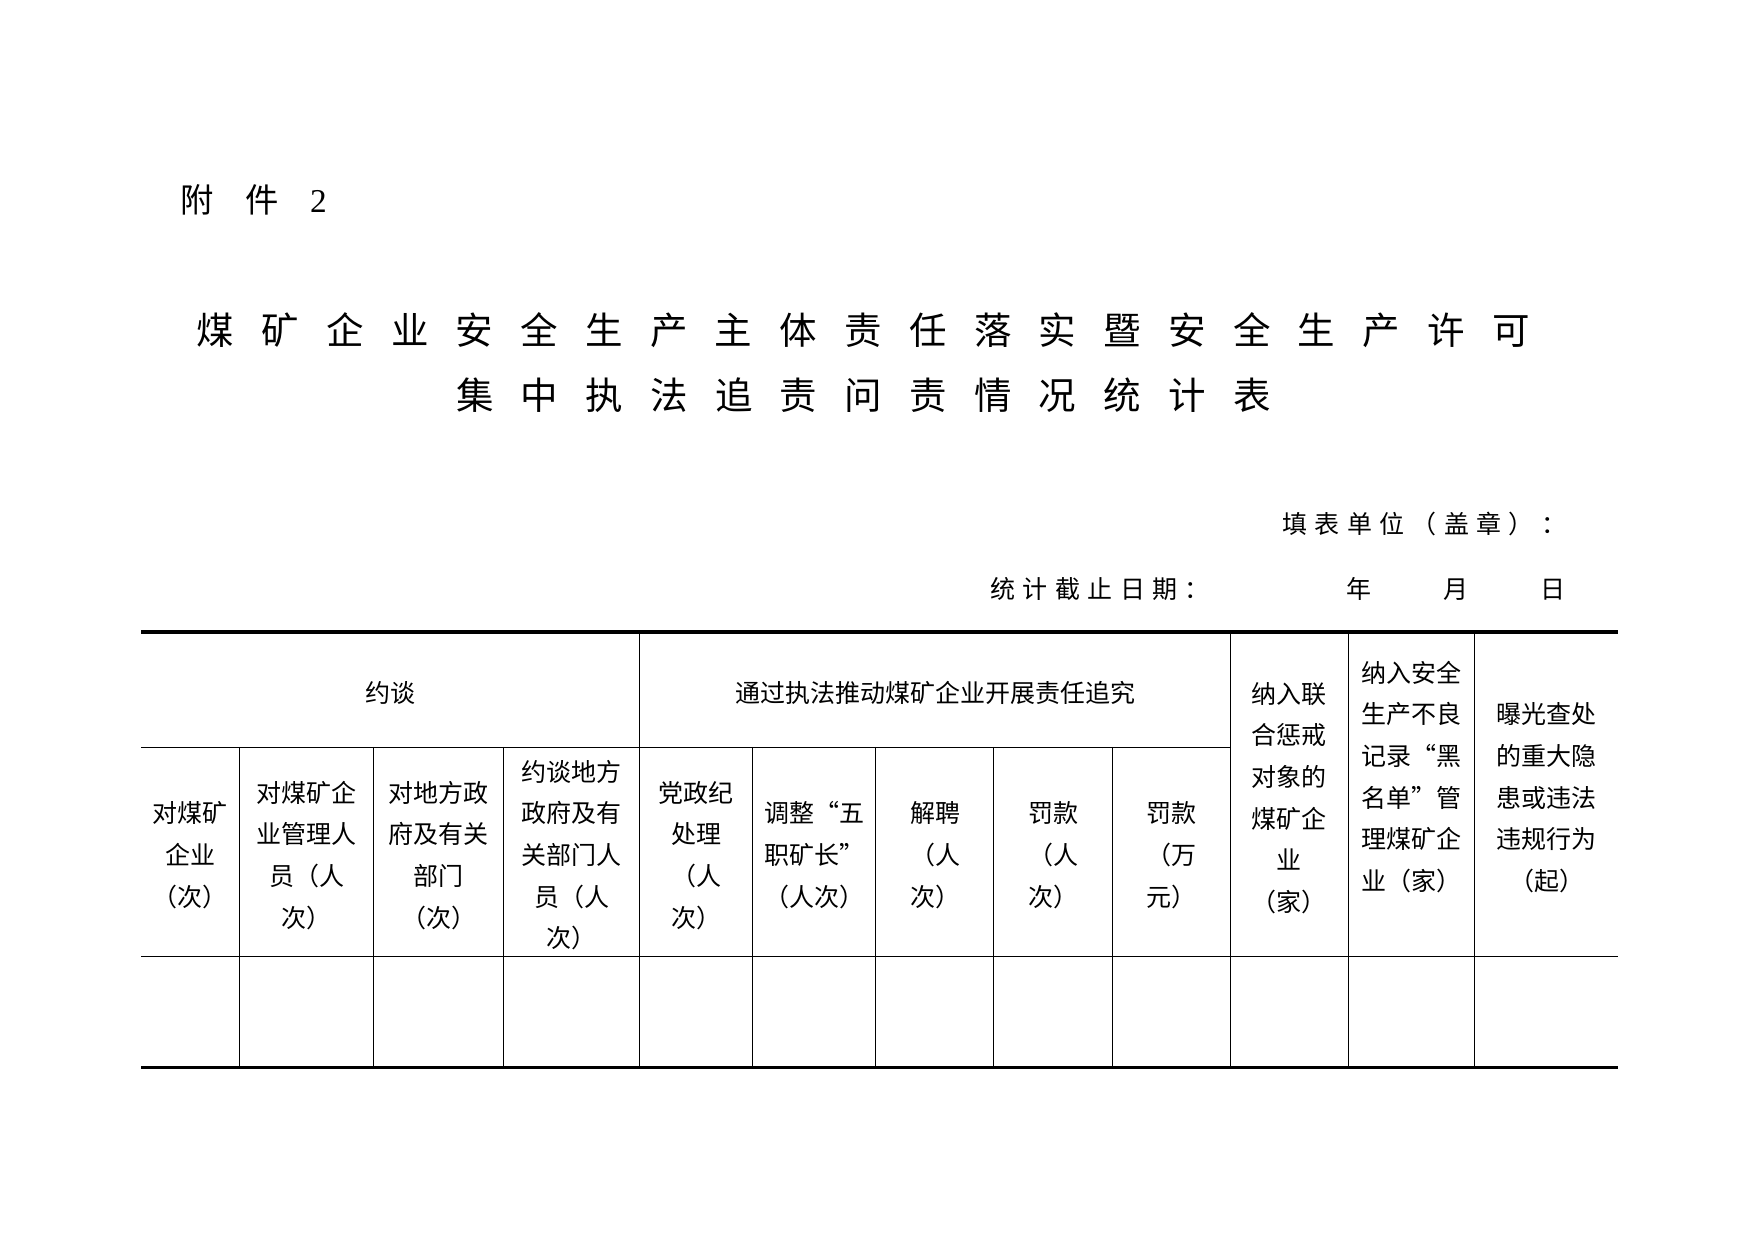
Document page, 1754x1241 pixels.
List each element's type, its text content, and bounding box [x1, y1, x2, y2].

table_header 约谈 [141, 634, 639, 747]
table_cell [240, 957, 373, 1066]
text 填表单位（盖章）： 统计截止日期： 年 月 日 [180, 490, 1573, 620]
table_cell 对煤矿企业管理人员（人次） [240, 748, 373, 956]
table_cell [1349, 957, 1474, 1066]
table_cell [640, 957, 752, 1066]
table_header 通过执法推动煤矿企业开展责任追究 [640, 634, 1230, 747]
table_cell 解聘 （人次） [876, 748, 993, 956]
table_cell [1475, 957, 1618, 1066]
table_cell [876, 957, 993, 1066]
table_header 曝光查处的重大隐患或违法违规行为（起） [1475, 634, 1618, 956]
table_cell [994, 957, 1112, 1066]
table_cell [753, 957, 875, 1066]
table_cell 罚款 （万元） [1113, 748, 1230, 956]
text 附件2 [180, 166, 1573, 231]
table_cell [1231, 957, 1348, 1066]
table_cell 党政纪处理 （人次） [640, 748, 752, 956]
table_cell [504, 957, 639, 1066]
table_cell [1113, 957, 1230, 1066]
text 煤矿企业安全生产主体责任落实暨安全生产许可集中执法追责问责情况统计表 [180, 296, 1573, 425]
table_cell [374, 957, 503, 1066]
table_cell 罚款 （人次） [994, 748, 1112, 956]
table_cell 对地方政府及有关部门（次） [374, 748, 503, 956]
table_header 纳入联合惩戒对象的煤矿企业（家） [1231, 634, 1348, 956]
table_cell 调整“五职矿长”（人次） [753, 748, 875, 956]
table_cell [141, 957, 239, 1066]
table_cell 约谈地方政府及有关部门人员（人次） [504, 748, 639, 956]
table_header 纳入安全生产不良记录“黑名单”管理煤矿企业（家） [1349, 634, 1474, 956]
table_cell 对煤矿企业（次） [141, 748, 239, 956]
